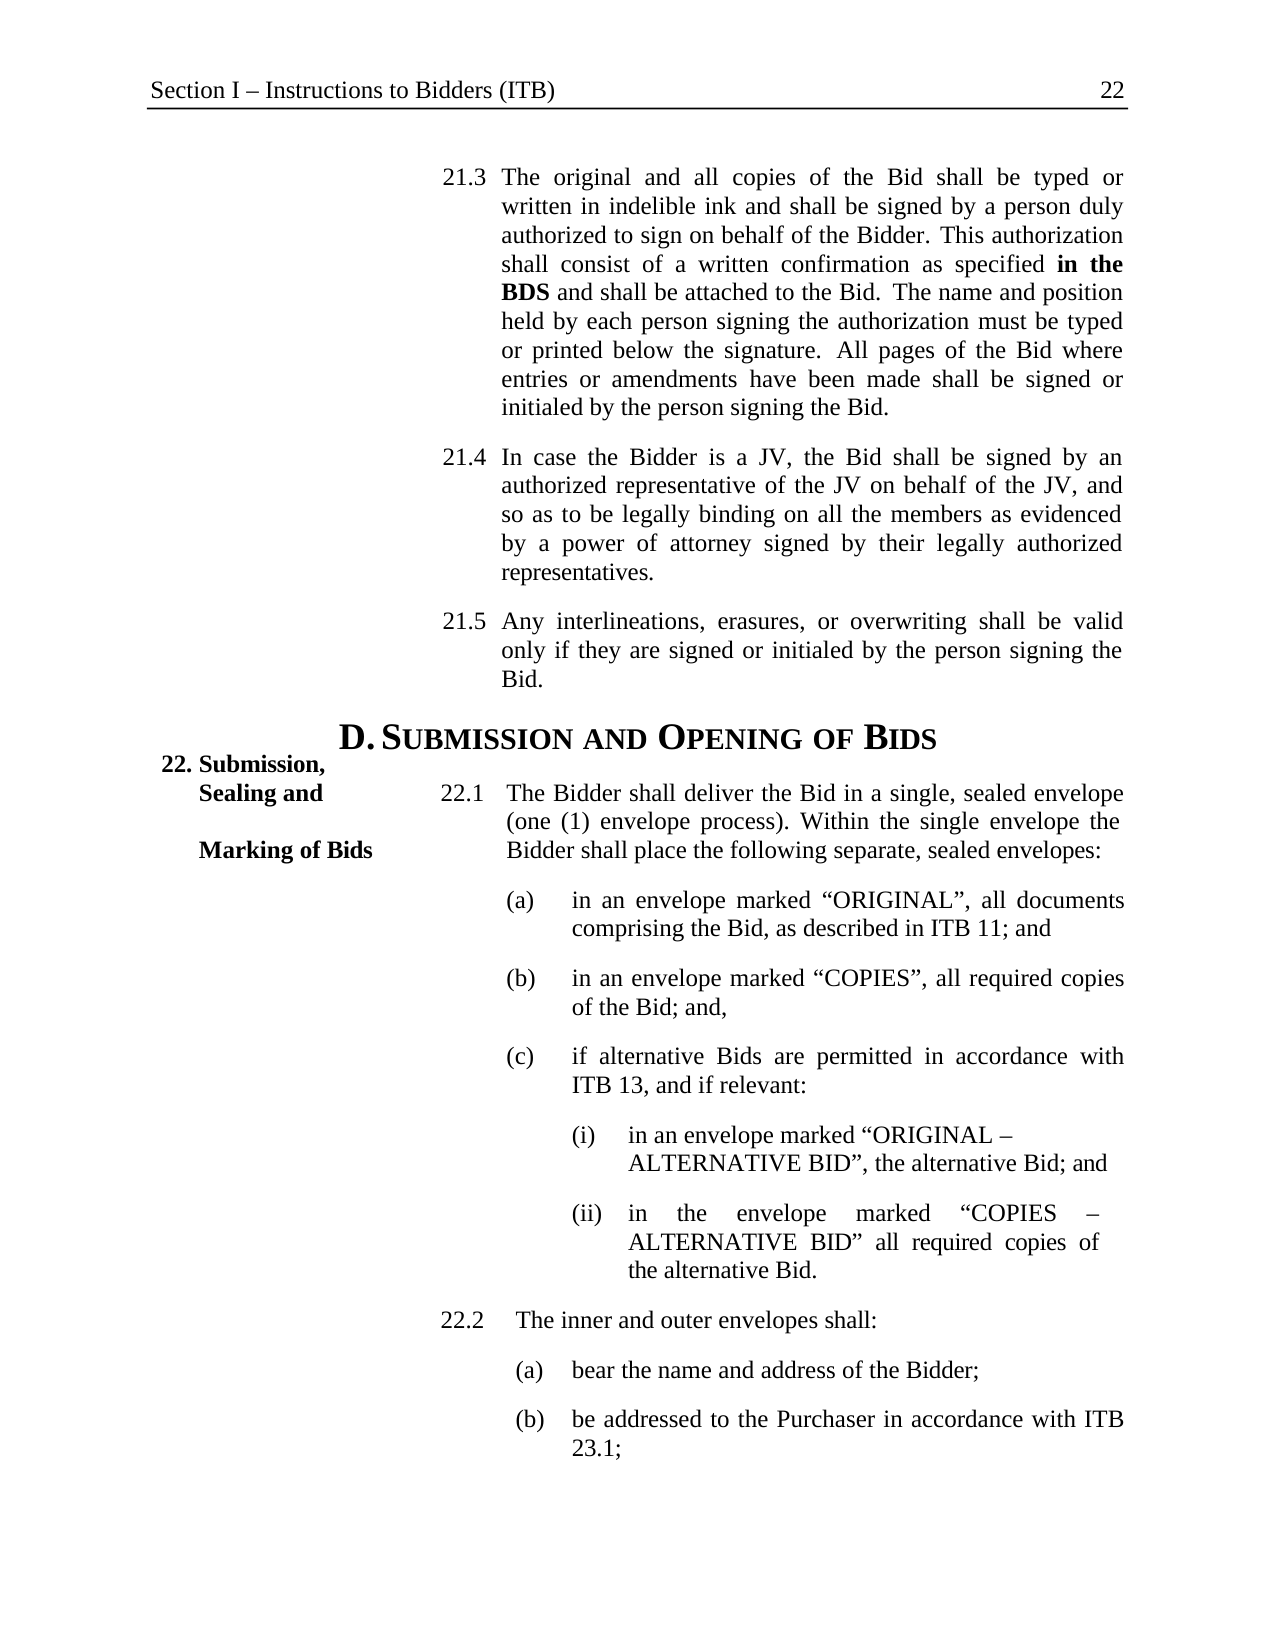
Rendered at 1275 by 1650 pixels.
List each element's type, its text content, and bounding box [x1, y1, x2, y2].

list in an envelope marked “COPIES”, all required copies of the Bid; and, [506, 963, 1125, 1021]
subtitle Submission, Sealing and [161, 749, 327, 806]
list be addressed to the Purchaser in accordance with ITB 23.1; [515, 1404, 1125, 1462]
subtitle Marking of Bids [199, 835, 374, 864]
subtitle Submission and Opening of Bids [339, 714, 1162, 757]
list in an envelope marked “ORIGINAL”, all documents comprising the Bid, as described in ITB 11; and [506, 885, 1125, 942]
list bear the name and address of the Bidder; [515, 1355, 1162, 1384]
list Any interlineations, erasures, or overwriting shall be valid only if they are signed or initialed by the person signing the Bid. [442, 606, 1123, 693]
text Bidder shall place the following separate, sealed envelopes: [506, 835, 1162, 864]
text ALTERNATIVE BID”, the alternative Bid; and [628, 1148, 1162, 1177]
list In case the Bidder is a JV, the Bid shall be signed by an authorized representative of the JV on behalf of the JV, and so as to be legally binding on all the members as evidenced by a power of attorney signed by their legally authorized representatives. [442, 442, 1123, 586]
list in an envelope marked “ORIGINAL – [572, 1120, 1162, 1148]
list if alternative Bids are permitted in accordance with ITB 13, and if relevant: [506, 1041, 1124, 1099]
list in the envelope marked “COPIES – ALTERNATIVE BID” all required copies of the alternative Bid. [572, 1198, 1099, 1284]
list The inner and outer envelopes shall: [440, 1305, 1162, 1334]
list The Bidder shall deliver the Bid in a single, sealed envelope (one (1) envelope process). Within the single envelope the [440, 778, 1125, 835]
list The original and all copies of the Bid shall be typed or written in indelible ink and shall be signed by a person duly authorized to sign on behalf of the Bidder. This authorization shall consist of a written confirmation as specified in the BDS and shall be attached to the Bid. The name and position held by each person signing the authorization must be typed or printed below the signature. All pages of the Bid where entries or amendments have been made shall be signed or initialed by the person signing the Bid. [442, 162, 1123, 421]
